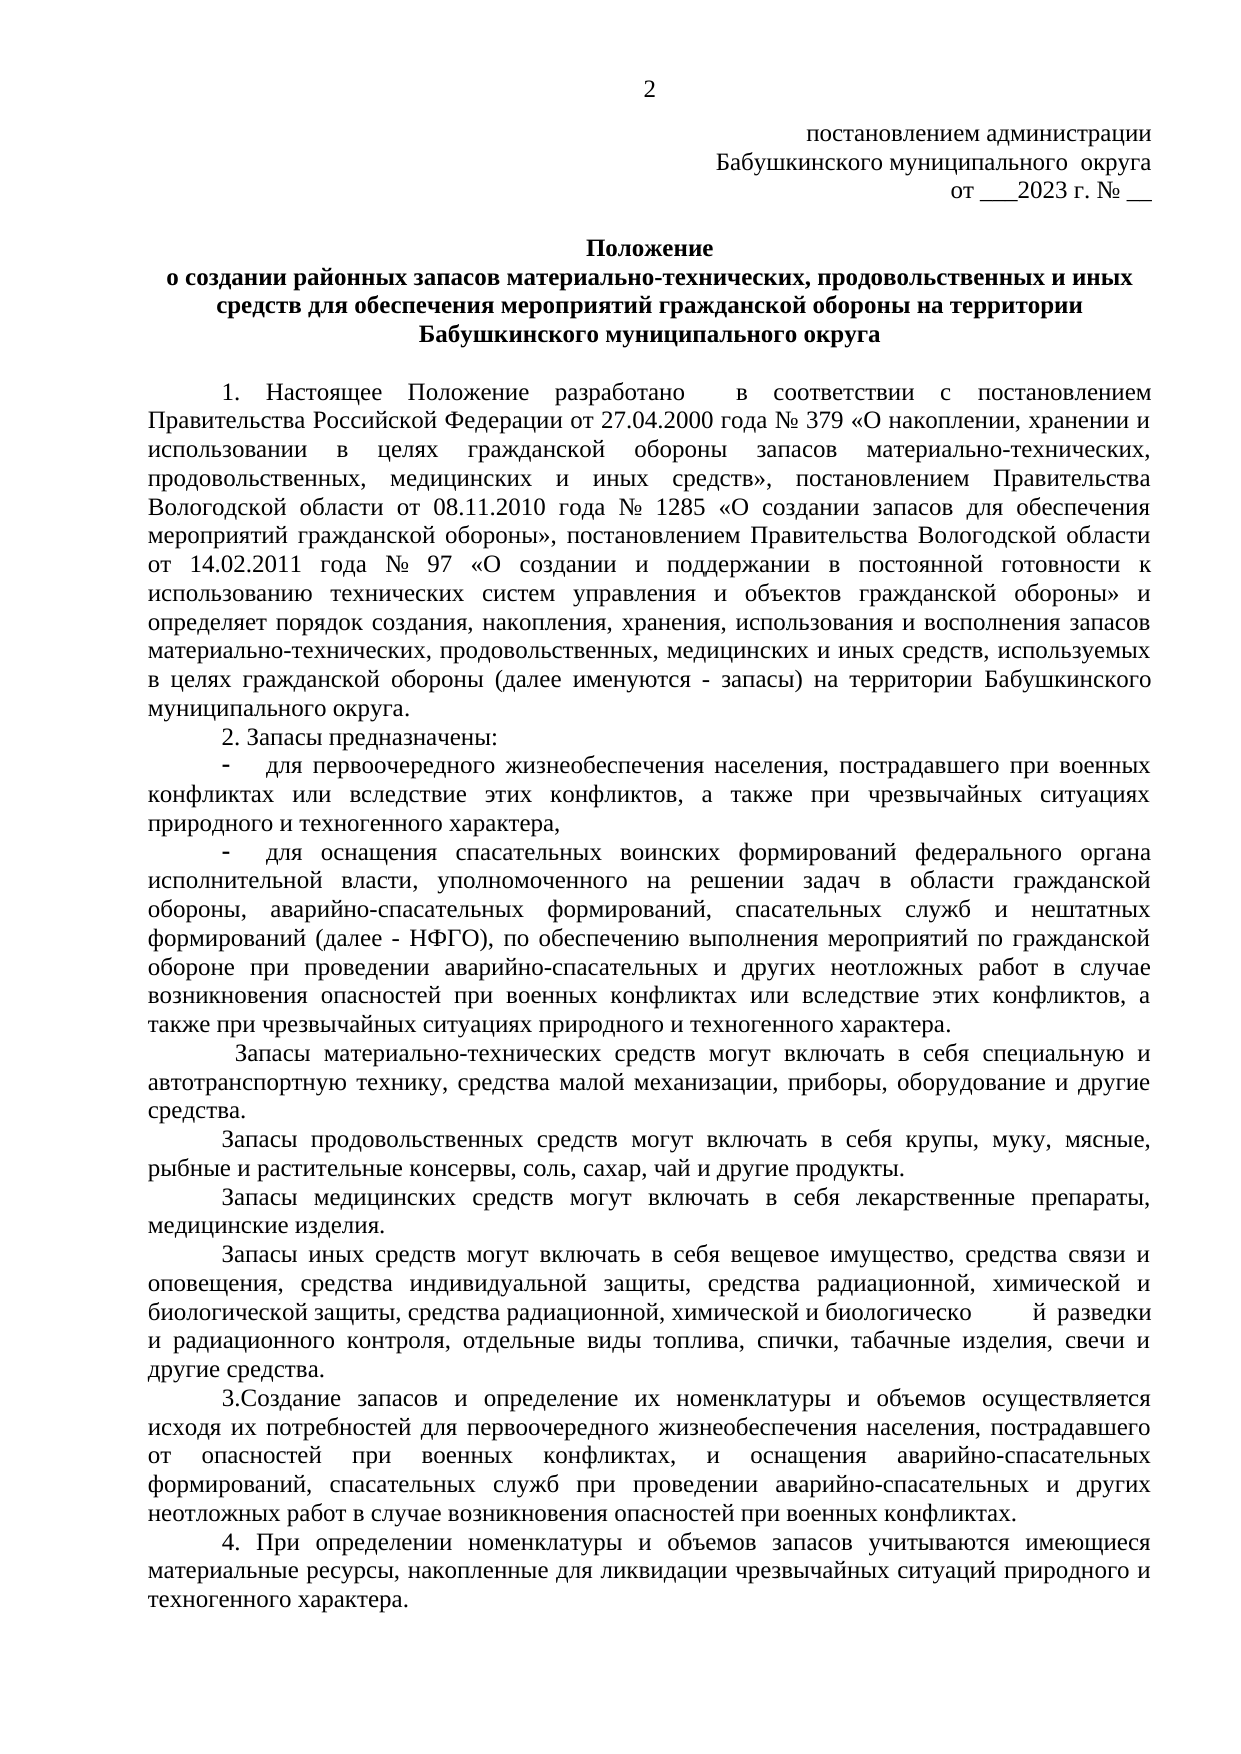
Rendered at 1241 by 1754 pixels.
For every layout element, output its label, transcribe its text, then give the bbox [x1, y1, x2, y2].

text Запасы медицинских средств могут включать в себя лекарственные препараты, медицинские изделия. [148, 1182, 1152, 1239]
text Запасы продовольственных средств могут включать в себя крупы, муку, мясные, рыбные и растительные консервы, соль, сахар, чай и другие продукты. [148, 1124, 1152, 1182]
text о создании районных запасов материально-технических, продовольственных и иных средств для обеспечения мероприятий гражданской обороны на территории Бабушкинского муниципального округа [148, 262, 1152, 348]
text постановлением администрации [148, 118, 1152, 147]
text 1. Настоящее Положение разработано в соответствии с постановлением Правительства Российской Федерации от 27.04.2000 года № 379 «О накоплении, хранении и использовании в целях гражданской обороны запасов материально-технических, продовольственных, медицинских и иных средств», постановлением Правительства Вологодской области от 08.11.2010 года № 1285 «О создании запасов для обеспечения мероприятий гражданской обороны», постановлением Правительства Вологодской области от 14.02.2011 года № 97 «О создании и поддержании в постоянной готовности к использованию технических систем управления и объектов гражданской обороны» и определяет порядок создания, накопления, хранения, использования и восполнения запасов материально-технических, продовольственных, медицинских и иных средств, используемых в целях гражданской обороны (далее именуются - запасы) на территории Бабушкинского муниципального округа. [148, 377, 1152, 722]
text от ___2023 г. № __ [590, 176, 1152, 204]
text Положение [148, 233, 1152, 262]
text Запасы иных средств могут включать в себя вещевое имущество, средства связи и оповещения, средства индивидуальной защиты, средства радиационной, химической и биологической защиты, средства радиационной, химической и биологическо й разведки и радиационного контроля, отдельные виды топлива, спички, табачные изделия, свечи и другие средства. [148, 1239, 1152, 1383]
text 3.Создание запасов и определение их номенклатуры и объемов осуществляется исходя их потребностей для первоочередного жизнеобеспечения населения, пострадавшего от опасностей при военных конфликтах, и оснащения аварийно-спасательных формирований, спасательных служб при проведении аварийно-спасательных и других неотложных работ в случае возникновения опасностей при военных конфликтах. [148, 1383, 1152, 1527]
text Запасы материально-технических средств могут включать в себя специальную и автотранспортную технику, средства малой механизации, приборы, оборудование и другие средства. [148, 1038, 1152, 1124]
text 4. При определении номенклатуры и объемов запасов учитываются имеющиеся материальные ресурсы, накопленные для ликвидации чрезвычайных ситуаций природного и техногенного характера. [148, 1527, 1152, 1613]
text Бабушкинского муниципального округа [590, 147, 1152, 176]
list для первоочередного жизнеобеспечения населения, пострадавшего при военных конфликтах или вследствие этих конфликтов, а также при чрезвычайных ситуациях природного и техногенного характера, [148, 751, 1152, 837]
list для оснащения спасательных воинских формирований федерального органа исполнительной власти, уполномоченного на решении задач в области гражданской обороны, аварийно-спасательных формирований, спасательных служб и нештатных формирований (далее - НФГО), по обеспечению выполнения мероприятий по гражданской обороне при проведении аварийно-спасательных и других неотложных работ в случае возникновения опасностей при военных конфликтах или вследствие этих конфликтов, а также при чрезвычайных ситуациях природного и техногенного характера. [148, 837, 1152, 1038]
text 2. Запасы предназначены: [148, 722, 1152, 751]
